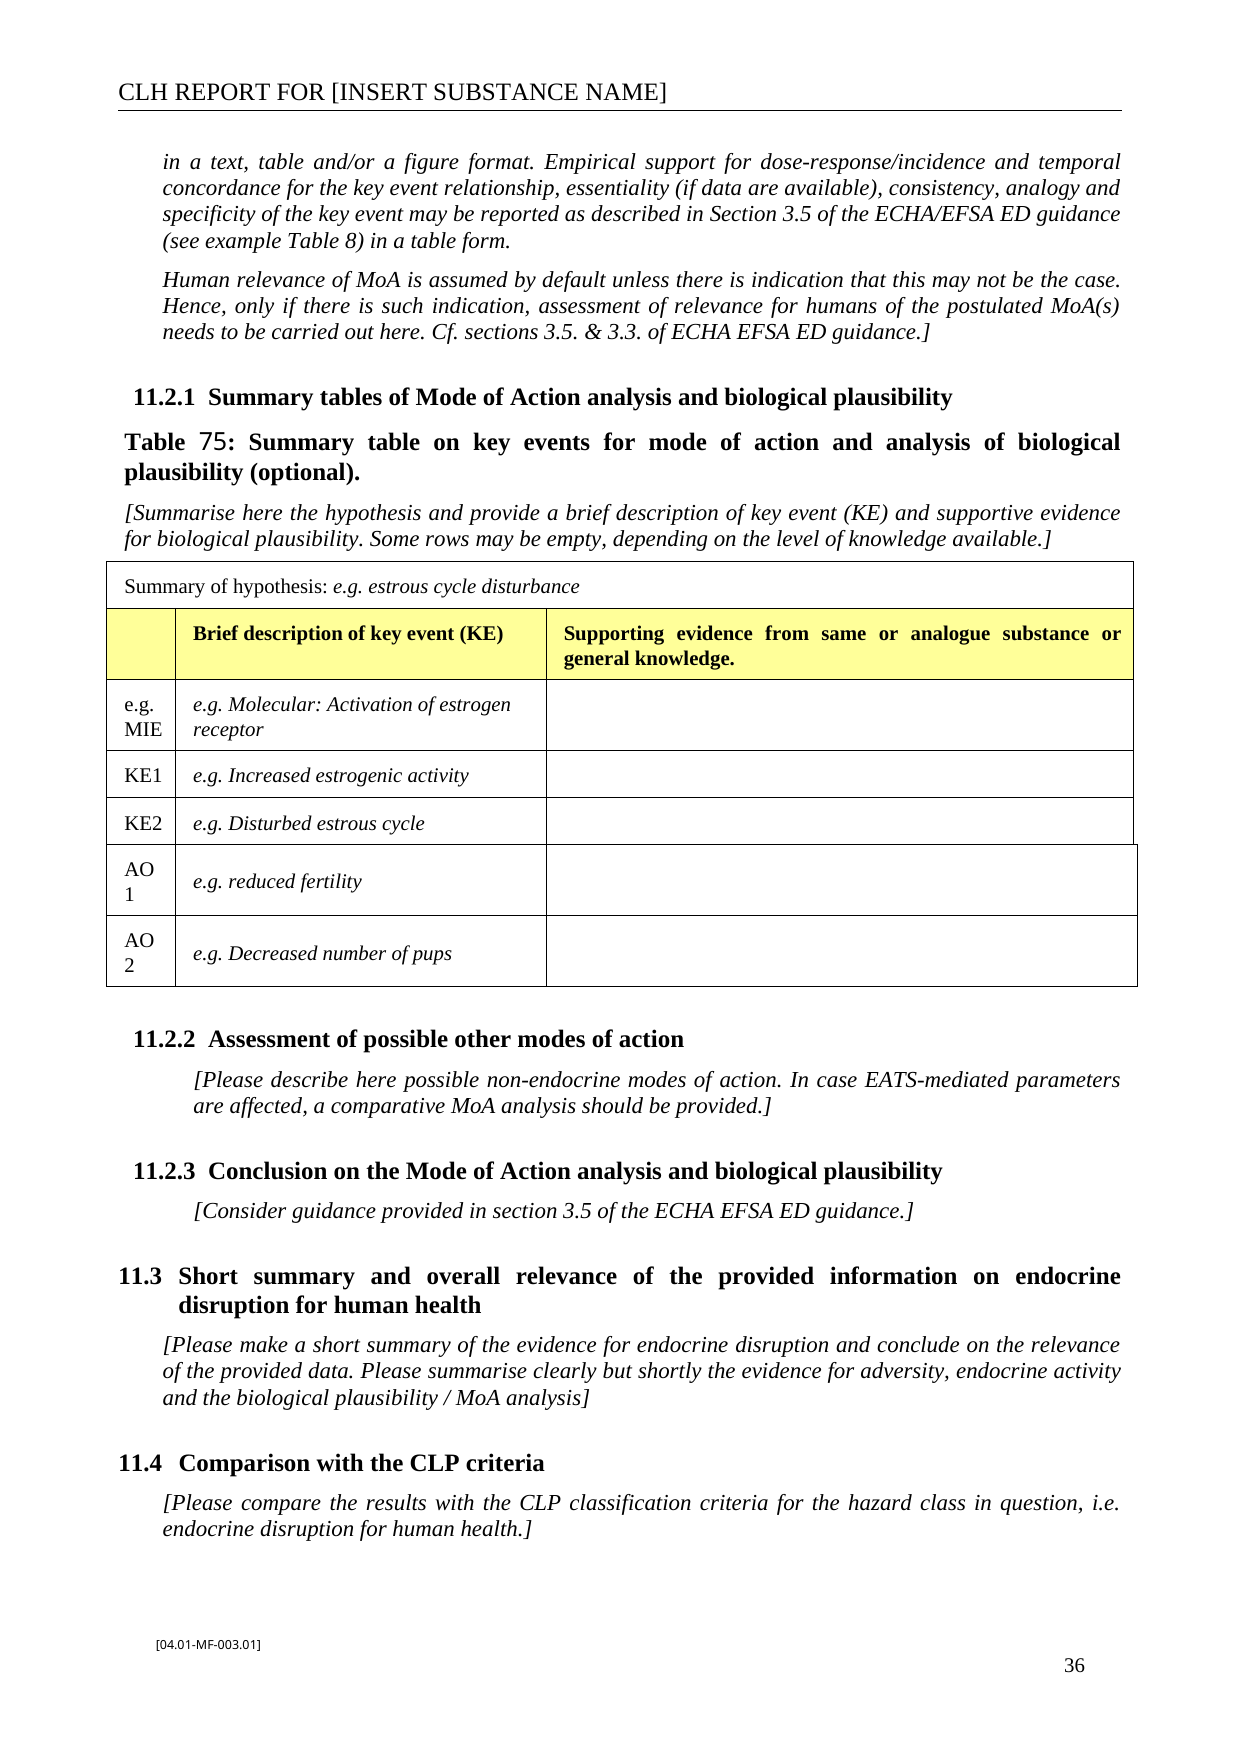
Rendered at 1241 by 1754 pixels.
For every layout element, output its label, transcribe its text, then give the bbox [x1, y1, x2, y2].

subtitle Comparison with the CLP criteria [118, 1448, 1122, 1476]
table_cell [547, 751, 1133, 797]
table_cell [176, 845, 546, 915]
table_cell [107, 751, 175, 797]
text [162, 148, 1122, 253]
text [Summarise here the hypothesis and provide a brief description of key event (KE) and supportive evidence for biological plausibility. Some rows may be empty, depending on the level of knowledge available.] [124, 499, 1122, 551]
text Human relevance of MoA is assumed by default unless there is indication that this may not be the case. Hence, only if there is such indication, assessment of relevance for humans of the postulated MoA(s) needs to be carried out here. Cf. sections 3.5. & 3.3. of ECHA EFSA ED guidance.] [162, 266, 1122, 345]
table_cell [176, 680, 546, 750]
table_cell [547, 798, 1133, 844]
subtitle Conclusion on the Mode of Action analysis and biological plausibility [133, 1156, 1122, 1185]
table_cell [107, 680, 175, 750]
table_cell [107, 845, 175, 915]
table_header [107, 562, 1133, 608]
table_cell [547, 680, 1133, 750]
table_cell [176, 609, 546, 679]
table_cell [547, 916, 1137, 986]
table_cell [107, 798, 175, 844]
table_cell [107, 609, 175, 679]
text [Consider guidance provided in section 3.5 of the ECHA EFSA ED guidance.] [193, 1197, 1122, 1223]
subtitle Summary tables of Mode of Action analysis and biological plausibility [133, 382, 1122, 411]
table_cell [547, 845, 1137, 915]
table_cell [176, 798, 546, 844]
text [Please compare the results with the CLP classification criteria for the hazard class in question, i.e. endocrine disruption for human health.] [162, 1489, 1122, 1542]
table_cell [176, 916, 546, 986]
text Table 75: Summary table on key events for mode of action and analysis of biological plausibility (optional). [124, 423, 1122, 486]
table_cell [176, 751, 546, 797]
subtitle Assessment of possible other modes of action [133, 1024, 1122, 1053]
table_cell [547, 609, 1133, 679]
subtitle Short summary and overall relevance of the provided information on endocrine disruption for human health [118, 1261, 1122, 1318]
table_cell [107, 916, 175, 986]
text [Please make a short summary of the evidence for endocrine disruption and conclude on the relevance of the provided data. Please summarise clearly but shortly the evidence for adversity, endocrine activity and the biological plausibility / MoA analysis] [162, 1331, 1122, 1410]
text [Please describe here possible non-endocrine modes of action. In case EATS-mediated parameters are affected, a comparative MoA analysis should be provided.] [193, 1066, 1122, 1118]
